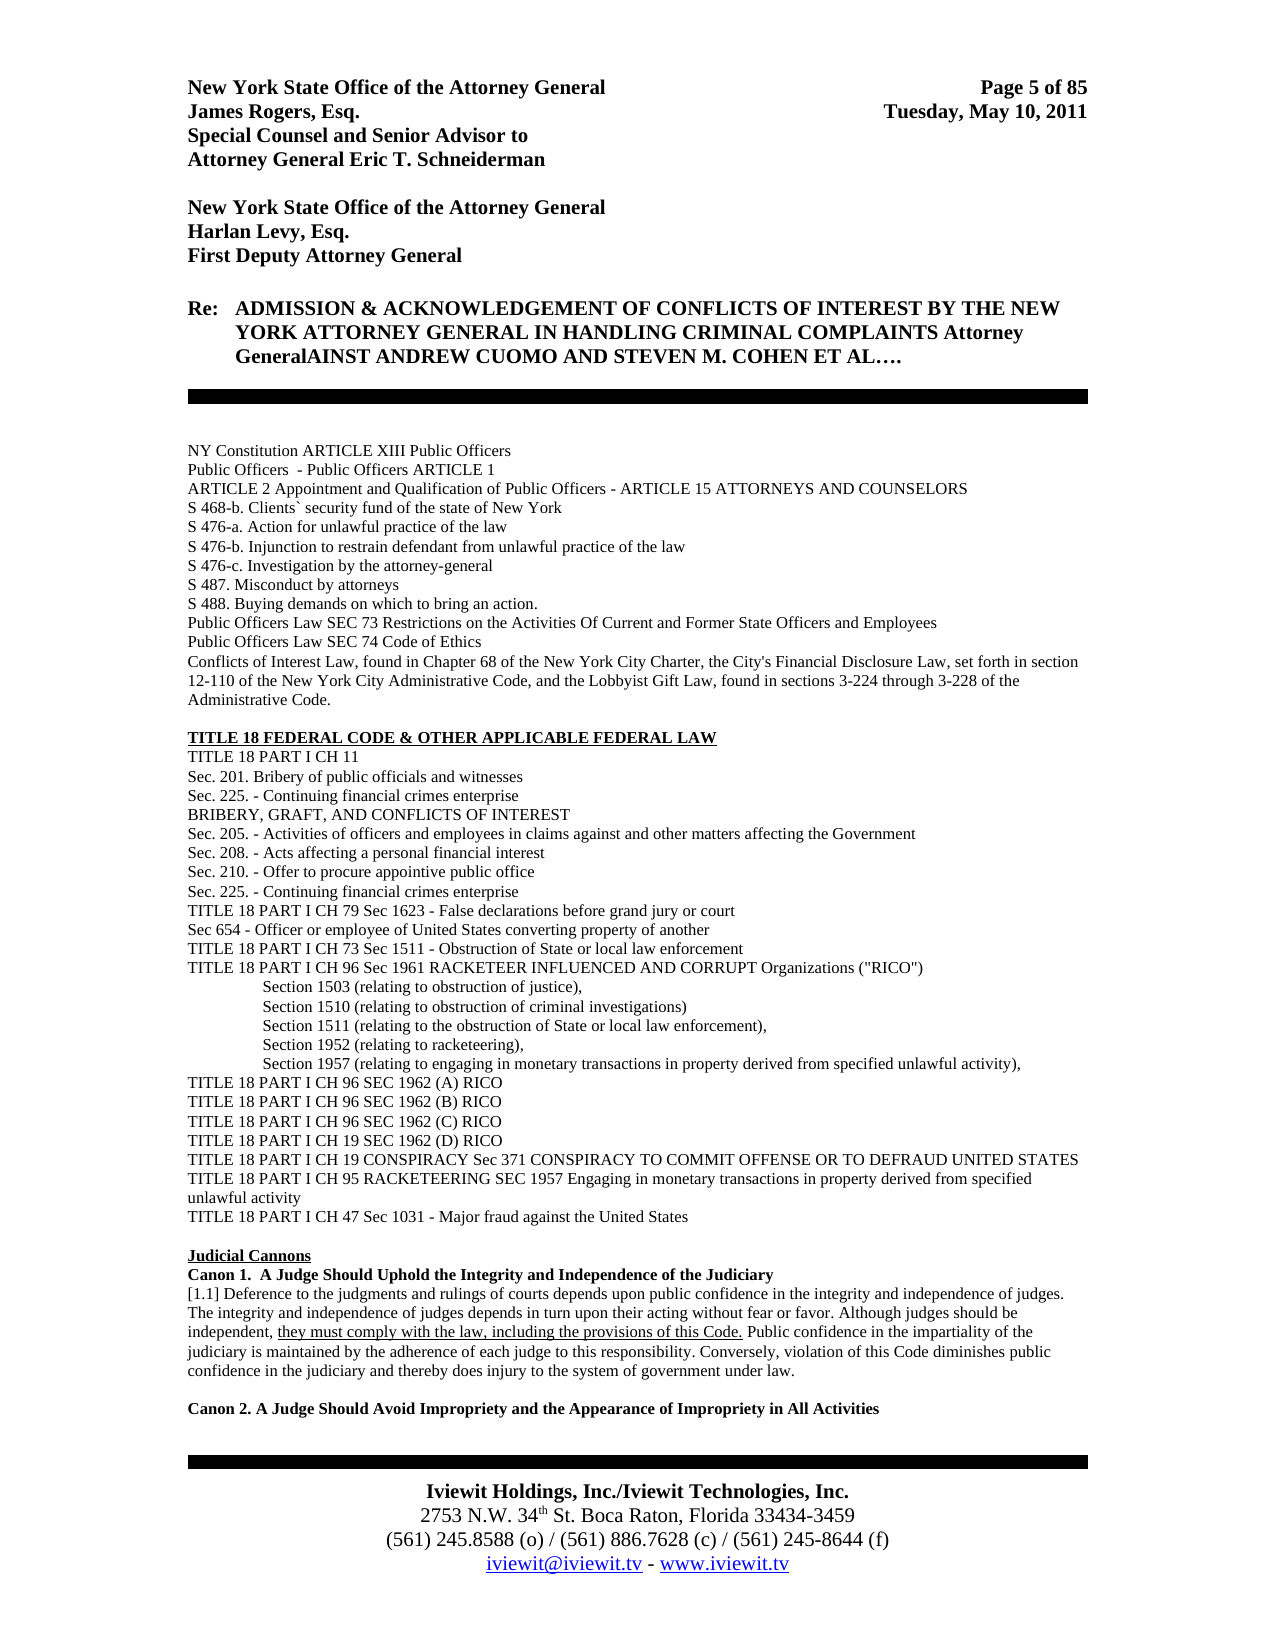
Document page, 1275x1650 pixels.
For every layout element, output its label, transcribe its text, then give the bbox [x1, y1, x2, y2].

text Section 1511 (relating to the obstruction of State or local law enforcement), [187, 1016, 1087, 1035]
text TITLE 18 PART I CH 95 RACKETEERING SEC 1957 Engaging in monetary transactions in property derived from specified unlawful activity [187, 1169, 1087, 1207]
text S 488. Buying demands on which to bring an action. [187, 594, 1087, 613]
text Sec. 225. - Continuing financial crimes enterprise [187, 881, 1087, 901]
text Section 1957 (relating to engaging in monetary transactions in property derived from specified unlawful activity), [187, 1054, 1087, 1073]
text TITLE 18 PART I CH 19 CONSPIRACY Sec 371 CONSPIRACY TO COMMIT OFFENSE OR TO DEFRAUD UNITED STATES [187, 1150, 1087, 1169]
text Sec 654 - Officer or employee of converting property of another [187, 920, 1087, 939]
text Sec. 210. - Offer to procure appointive public office [187, 862, 1087, 881]
text TITLE 18 PART I CH 79 Sec 1623 - False declarations before grand jury or court [187, 901, 1087, 920]
text TITLE 18 PART I CH 11 [187, 747, 1087, 766]
text ARTICLE 2 Appointment and Qualification of Public Officers - ARTICLE 15 ATTORNEYS AND COUNSELORS [187, 479, 1087, 498]
text Sec. 225. - Continuing financial crimes enterprise [187, 786, 1087, 805]
text Judicial Cannons [187, 1246, 1087, 1265]
text S 476-a. Action for unlawful practice of the law [187, 517, 1087, 536]
text S 476-c. Investigation by the attorney-general [187, 556, 1087, 575]
text Canon 2. A Judge Should Avoid Impropriety and the Appearance of Impropriety in All Activities [187, 1399, 1087, 1418]
text Sec. 208. - Acts affecting a personal financial interest [187, 843, 1087, 862]
text Public Officers - Public Officers ARTICLE 1 [187, 460, 1087, 479]
text Section 1503 (relating to obstruction of justice), [187, 977, 1087, 996]
text TITLE 18 PART I CH 47 Sec 1031 - Major fraud against the [187, 1207, 1087, 1226]
text NY Constitution ARTICLE XIII Public Officers [187, 441, 1087, 460]
text [1.1] Deference to the judgments and rulings of courts depends upon public confidence in the integrity and independence of judges. The integrity and independence of judges depends in turn upon their acting without fear or favor. Although judges should be independent, they must comply with the law, including the provisions of this Code. Public confidence in the impartiality of the judiciary is maintained by the adherence of each judge to this responsibility. Conversely, violation of this Code diminishes public confidence in the judiciary and thereby does injury to the system of government under law. [187, 1284, 1087, 1380]
text Sec. 201. Bribery of public officials and witnesses [187, 766, 1087, 786]
text TITLE 18 PART I CH 73 Sec 1511 - Obstruction of State or local law enforcement [187, 939, 1087, 958]
text TITLE 18 PART I CH 96 SEC 1962 (B) RICO [187, 1092, 1087, 1111]
text TITLE 18 FEDERAL CODE & OTHER APPLICABLE FEDERAL LAW [187, 728, 1087, 747]
text Section 1510 (relating to obstruction of criminal investigations) [187, 996, 1087, 1016]
text S 476-b. Injunction to restrain defendant from unlawful practice of the law [187, 536, 1087, 556]
text title 18 part i ch 19 sec 1962 (d) RICO [187, 1131, 1087, 1150]
text S 468-b. Clients` security fund of the state of [187, 498, 1087, 517]
text TITLE 18 PART I CH 96 SEC 1962 (C) RICO [187, 1111, 1087, 1131]
text Sec. 205. - Activities of officers and employees in claims against and other matters affecting the Government [187, 824, 1087, 843]
text Canon 1. A Judge Should Uphold the Integrity and Independence of the Judiciary [187, 1265, 1087, 1284]
text TITLE 18 PART I CH 96 SEC 1962 (A) RICO [187, 1073, 1087, 1092]
text Public Officers Law SEC 74 Code of Ethics [187, 632, 1087, 651]
text BRIBERY, GRAFT, AND CONFLICTS OF INTEREST [187, 805, 1087, 824]
text TITLE 18 PART I CH 96 Sec 1961 RACKETEER INFLUENCED AND CORRUPT Organizations ("RICO") [187, 958, 1087, 977]
text Public Officers Law SEC 73 Restrictions on the Activities Of Current and Officers and Employees [187, 613, 1087, 632]
text Conflicts of Interest Law, found in Chapter 68 of the New York City Charter, the City's Financial Disclosure Law, set forth in section 12-110 of the New York City Administrative Code, and the Lobbyist Gift Law, found in sections 3-224 through 3-228 of the Administrative Code. [187, 651, 1087, 709]
text S 487. Misconduct by attorneys [187, 575, 1087, 594]
text Section 1952 (relating to racketeering), [187, 1035, 1087, 1054]
